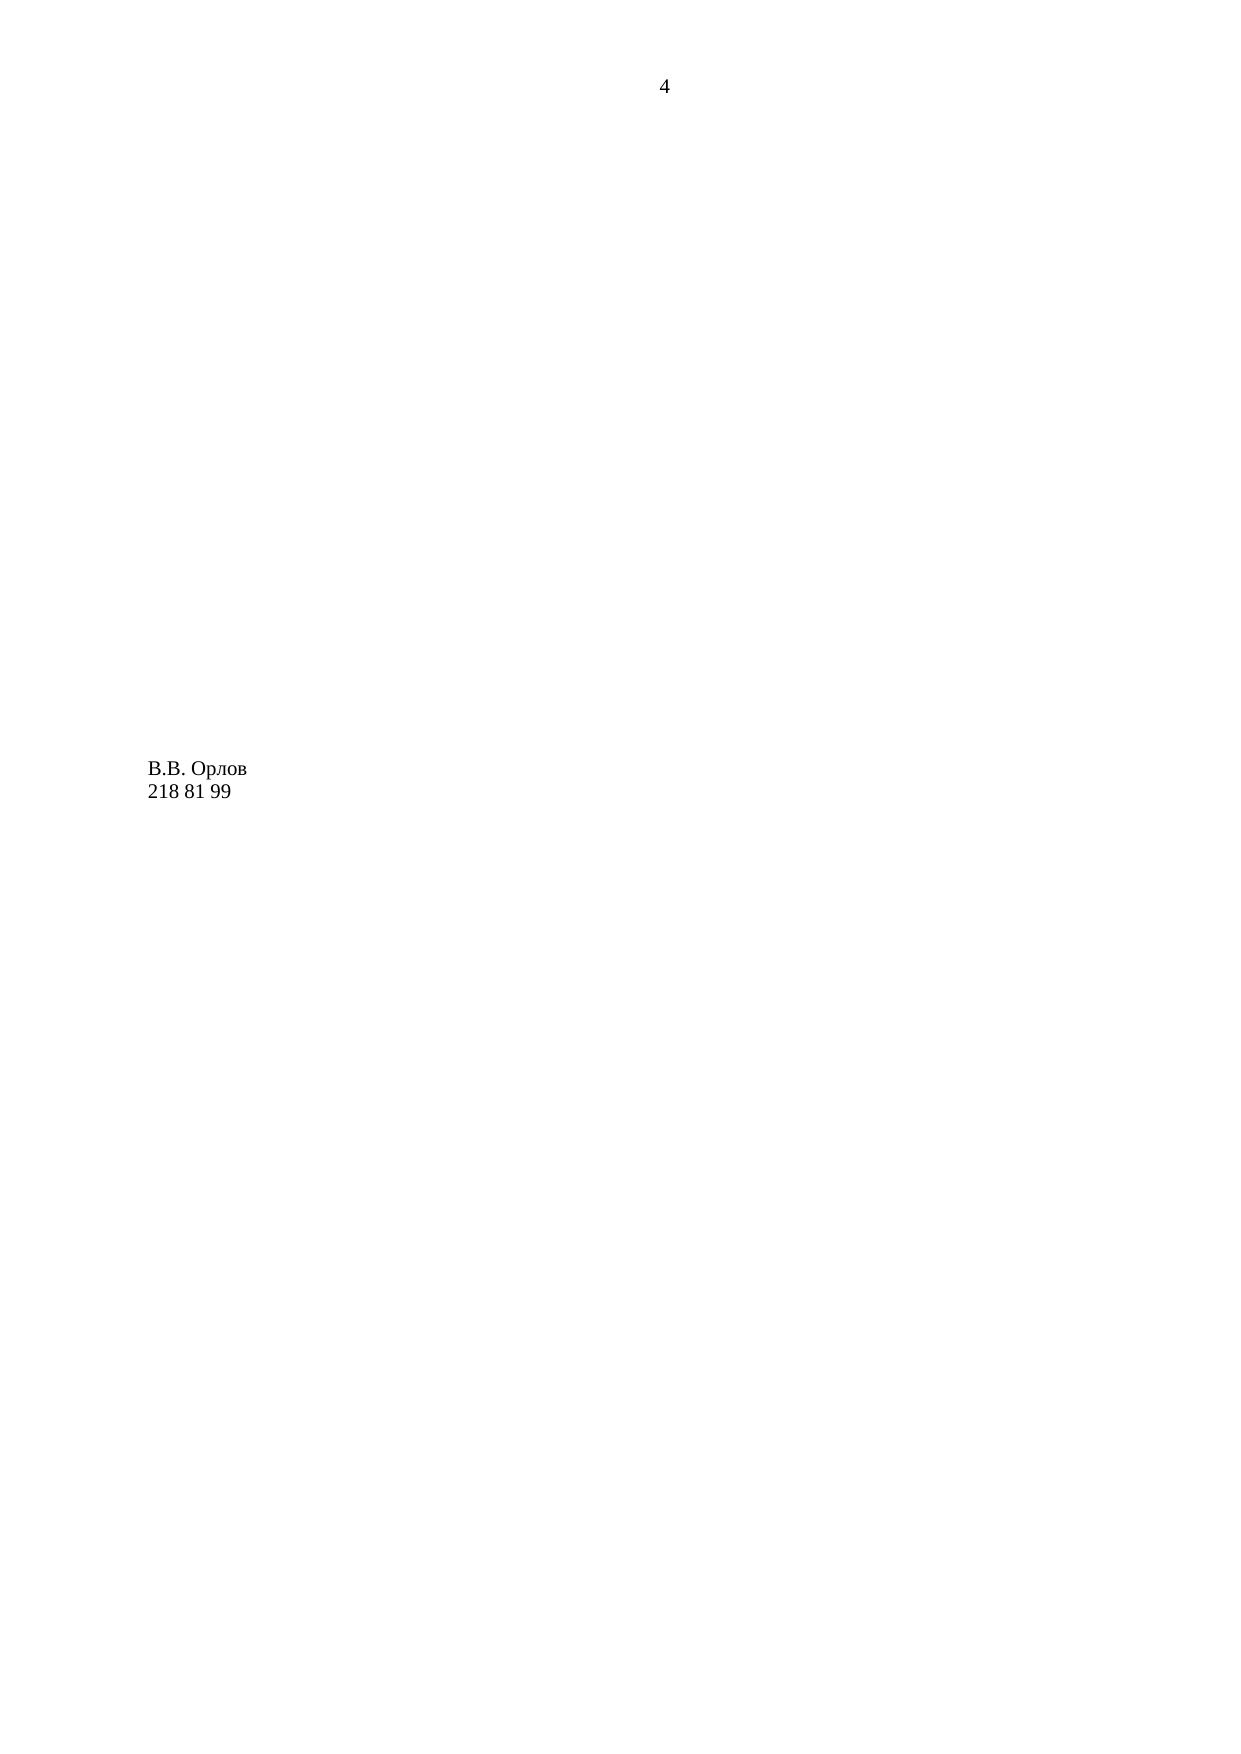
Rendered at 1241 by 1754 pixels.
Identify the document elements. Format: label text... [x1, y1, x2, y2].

text В.В. Орлов [148, 755, 1181, 779]
text 218 81 99 [148, 779, 1181, 803]
